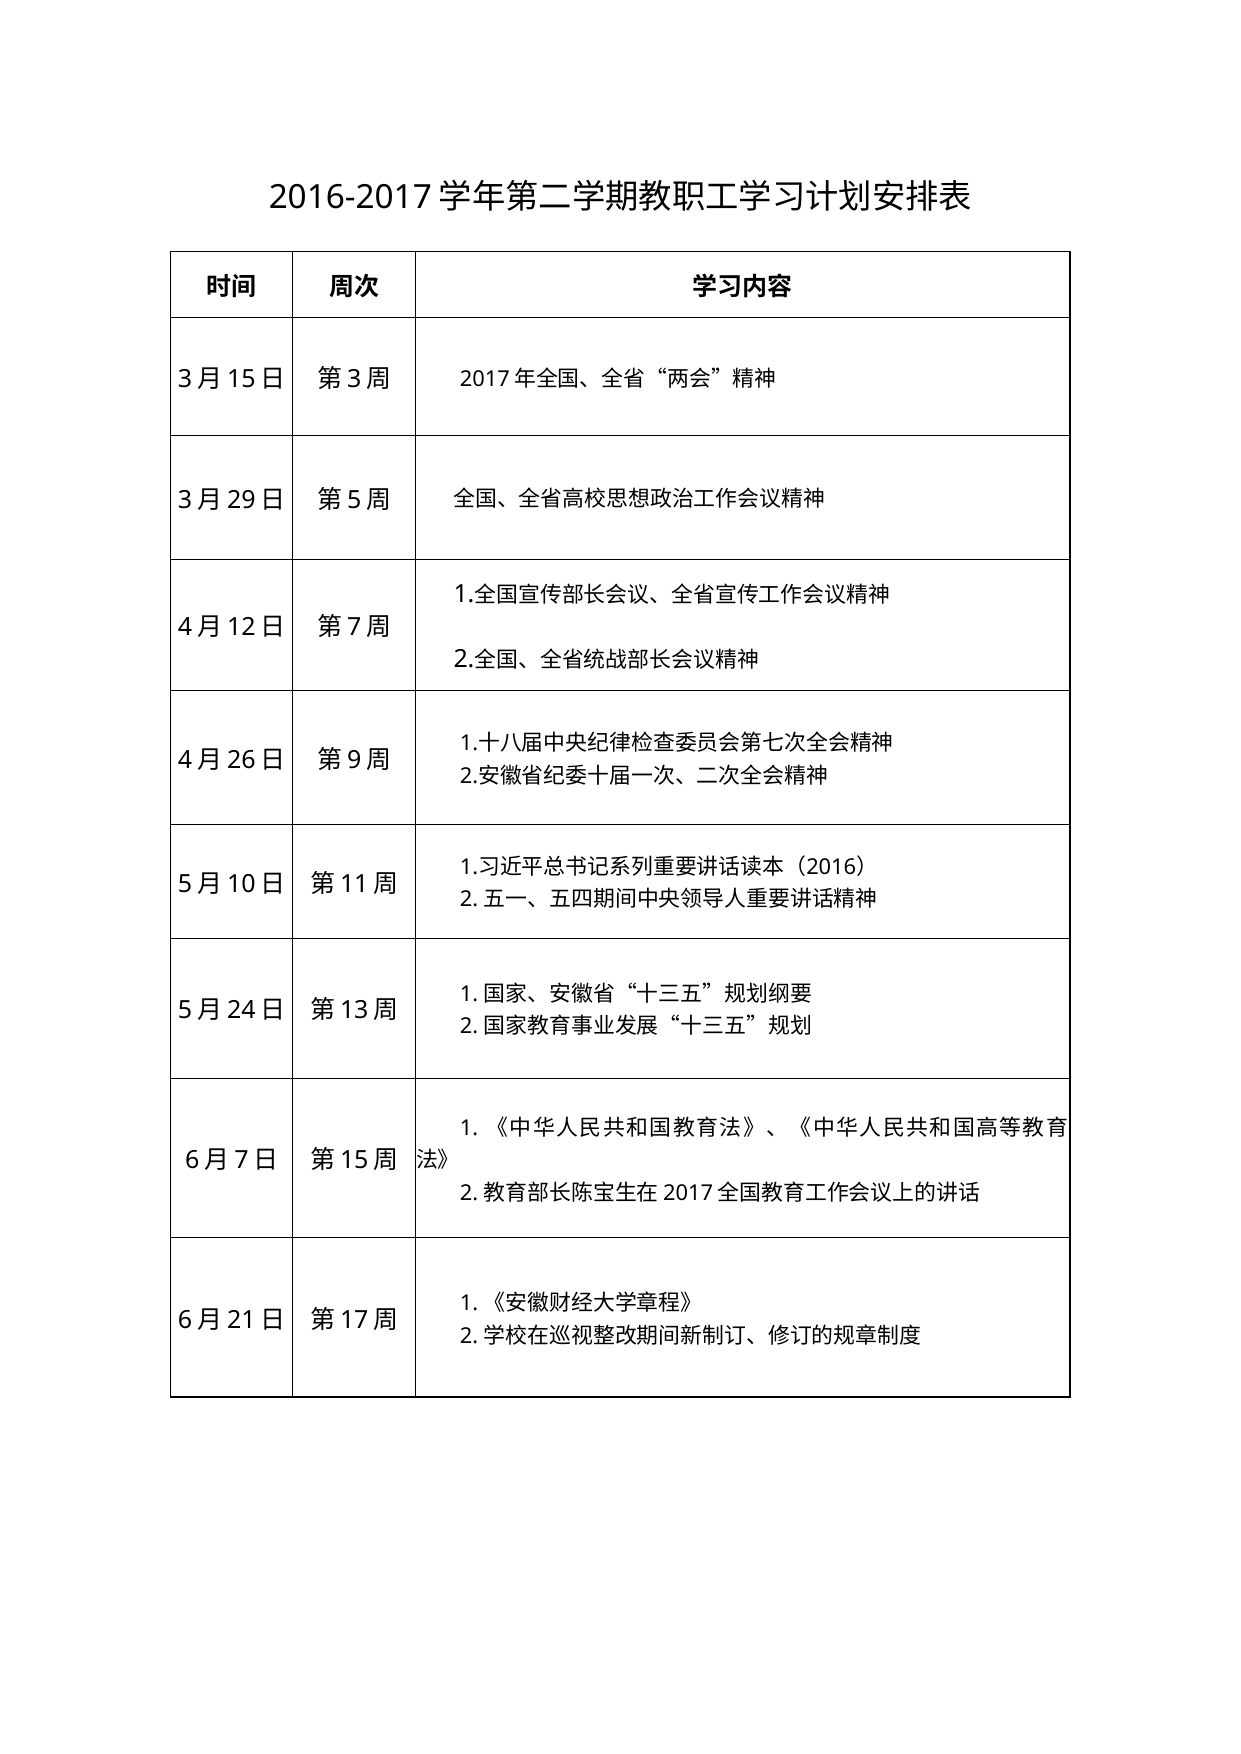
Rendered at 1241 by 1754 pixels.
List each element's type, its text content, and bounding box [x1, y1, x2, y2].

table_cell 1. 《中华人民共和国教育法》、《中华人民共和国高等教育法》 2. 教育部长陈宝生在2017全国教育工作会议上的讲话 [416, 1079, 1069, 1237]
table_header 周次 [293, 252, 415, 317]
table_cell 3月29日 [171, 436, 292, 559]
table_cell 1.习近平总书记系列重要讲话读本（2016） 2. 五一、五四期间中央领导人重要讲话精神 [416, 825, 1069, 937]
table_cell 第17周 [293, 1238, 415, 1396]
table_cell 5月24日 [171, 939, 292, 1078]
table_cell 2017年全国、全省“两会”精神 [416, 318, 1069, 435]
table_cell 第3周 [293, 318, 415, 435]
table_cell 第5周 [293, 436, 415, 559]
table_cell 1.全国宣传部长会议、全省宣传工作会议精神 2.全国、全省统战部长会议精神 [416, 560, 1069, 690]
table_cell 全国、全省高校思想政治工作会议精神 [416, 436, 1069, 559]
table_cell 6月7日 [171, 1079, 292, 1237]
table_cell 5月10日 [171, 825, 292, 937]
text 2016-2017学年第二学期教职工学习计划安排表 [148, 162, 1092, 227]
table_cell 第13周 [293, 939, 415, 1078]
table_cell 6月21日 [171, 1238, 292, 1396]
table_cell 1. 《安徽财经大学章程》 2. 学校在巡视整改期间新制订、修订的规章制度 [416, 1238, 1069, 1396]
table_cell 第9周 [293, 691, 415, 824]
table_cell 第15周 [293, 1079, 415, 1237]
table_header 时间 [171, 252, 292, 317]
table_cell 第7周 [293, 560, 415, 690]
table_header 学习内容 [416, 252, 1069, 317]
table_cell 1. 国家、安徽省“十三五”规划纲要 2. 国家教育事业发展“十三五”规划 [416, 939, 1069, 1078]
table_cell 4月12日 [171, 560, 292, 690]
table_cell 3月15日 [171, 318, 292, 435]
table_cell 4月26日 [171, 691, 292, 824]
table_cell 1.十八届中央纪律检查委员会第七次全会精神 2.安徽省纪委十届一次、二次全会精神 [416, 691, 1069, 824]
table_cell 第11周 [293, 825, 415, 937]
